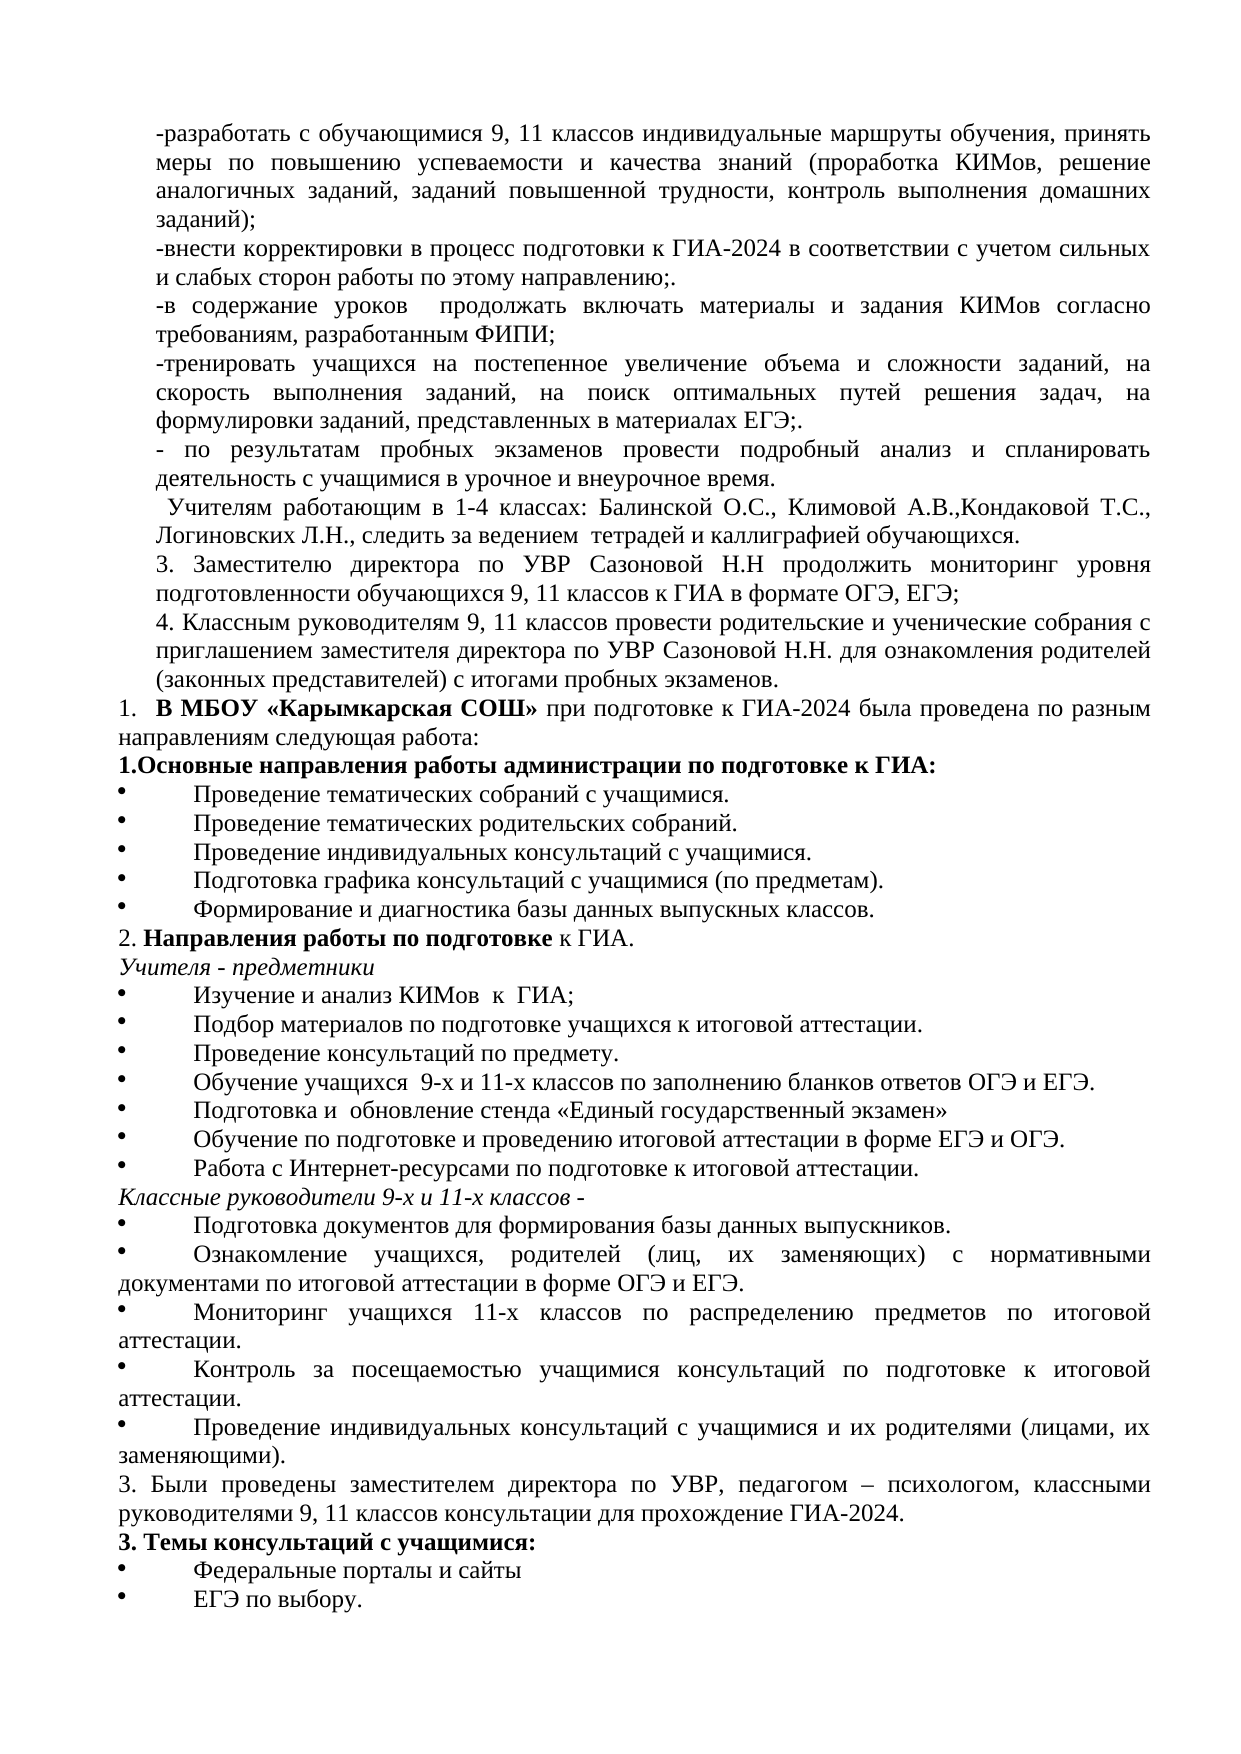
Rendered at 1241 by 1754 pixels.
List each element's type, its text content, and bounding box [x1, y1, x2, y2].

list Ознакомление учащихся, родителей (лиц, их заменяющих) с нормативными документами по итоговой аттестации в форме ОГЭ и ЕГЭ. [118, 1239, 1152, 1297]
list Подготовка и обновление стенда «Единый государственный экзамен» [118, 1096, 1152, 1124]
list Проведение тематических родительских собраний. [118, 808, 1152, 837]
list Подбор материалов по подготовке учащихся к итоговой аттестации. [118, 1009, 1152, 1038]
list Изучение и анализ КИМов к ГИА; [118, 981, 1152, 1009]
text -разработать с обучающимися 9, 11 классов индивидуальные маршруты обучения, принять меры по повышению успеваемости и качества знаний (проработка КИМов, решение аналогичных заданий, заданий повышенной трудности, контроль выполнения домашних заданий); [156, 118, 1152, 233]
text 3. Темы консультаций с учащимися: [118, 1527, 1152, 1556]
list Проведение индивидуальных консультаций с учащимися. [118, 837, 1152, 866]
list В МБОУ «Карымкарская СОШ» при подготовке к ГИА-2024 была проведена по разным направлениям следующая работа: [118, 693, 1152, 751]
text 4. Классным руководителям 9, 11 классов провести родительские и ученические собрания с приглашением заместителя директора по УВР Сазоновой Н.Н. для ознакомления родителей (законных представителей) с итогами пробных экзаменов. [156, 607, 1152, 693]
text Классные руководители 9-х и 11-х классов - [118, 1182, 1152, 1211]
list ЕГЭ по выбору. [118, 1584, 1152, 1613]
list Контроль за посещаемостью учащимися консультаций по подготовке к итоговой аттестации. [118, 1354, 1152, 1412]
list Работа с Интернет-ресурсами по подготовке к итоговой аттестации. [118, 1153, 1152, 1182]
text 3. Были проведены заместителем директора по УВР, педагогом – психологом, классными руководителями 9, 11 классов консультации для прохождение ГИА-2024. [118, 1469, 1152, 1527]
text Учителям работающим в 1-4 классах: Балинской О.С., Климовой А.В.,Кондаковой Т.С., Логиновских Л.Н., следить за ведением тетрадей и каллиграфией обучающихся. [156, 492, 1152, 549]
list Подготовка документов для формирования базы данных выпускников. [118, 1211, 1152, 1239]
list Подготовка графика консультаций с учащимися (по предметам). [118, 866, 1152, 894]
list Обучение по подготовке и проведению итоговой аттестации в форме ЕГЭ и ОГЭ. [118, 1124, 1152, 1153]
text 1.Основные направления работы администрации по подготовке к ГИА: [118, 751, 1152, 779]
text 2. Направления работы по подготовке к ГИА. [118, 923, 1152, 952]
text 3. Заместителю директора по УВР Сазоновой Н.Н продолжить мониторинг уровня подготовленности обучающихся 9, 11 классов к ГИА в формате ОГЭ, ЕГЭ; [156, 549, 1152, 607]
list Проведение тематических собраний с учащимися. [118, 779, 1152, 808]
list Обучение учащихся 9-х и 11-х классов по заполнению бланков ответов ОГЭ и ЕГЭ. [118, 1067, 1152, 1096]
text Учителя - предметники [118, 952, 1152, 981]
list Федеральные порталы и сайты [118, 1556, 1152, 1584]
list Проведение индивидуальных консультаций с учащимися и их родителями (лицами, их заменяющими). [118, 1412, 1152, 1469]
list Формирование и диагностика базы данных выпускных классов. [118, 894, 1152, 923]
text - по результатам пробных экзаменов провести подробный анализ и спланировать деятельность с учащимися в урочное и внеурочное время. [156, 434, 1152, 492]
list Мониторинг учащихся 11-х классов по распределению предметов по итоговой аттестации. [118, 1297, 1152, 1354]
text -внести корректировки в процесс подготовки к ГИА-2024 в соответствии с учетом сильных и слабых сторон работы по этому направлению;. [156, 233, 1152, 291]
list Проведение консультаций по предмету. [118, 1038, 1152, 1067]
text -тренировать учащихся на постепенное увеличение объема и сложности заданий, на скорость выполнения заданий, на поиск оптимальных путей решения задач, на формулировки заданий, представленных в материалах ЕГЭ;. [156, 348, 1152, 434]
text -в содержание уроков продолжать включать материалы и задания КИМов согласно требованиям, разработанным ФИПИ; [156, 291, 1152, 348]
